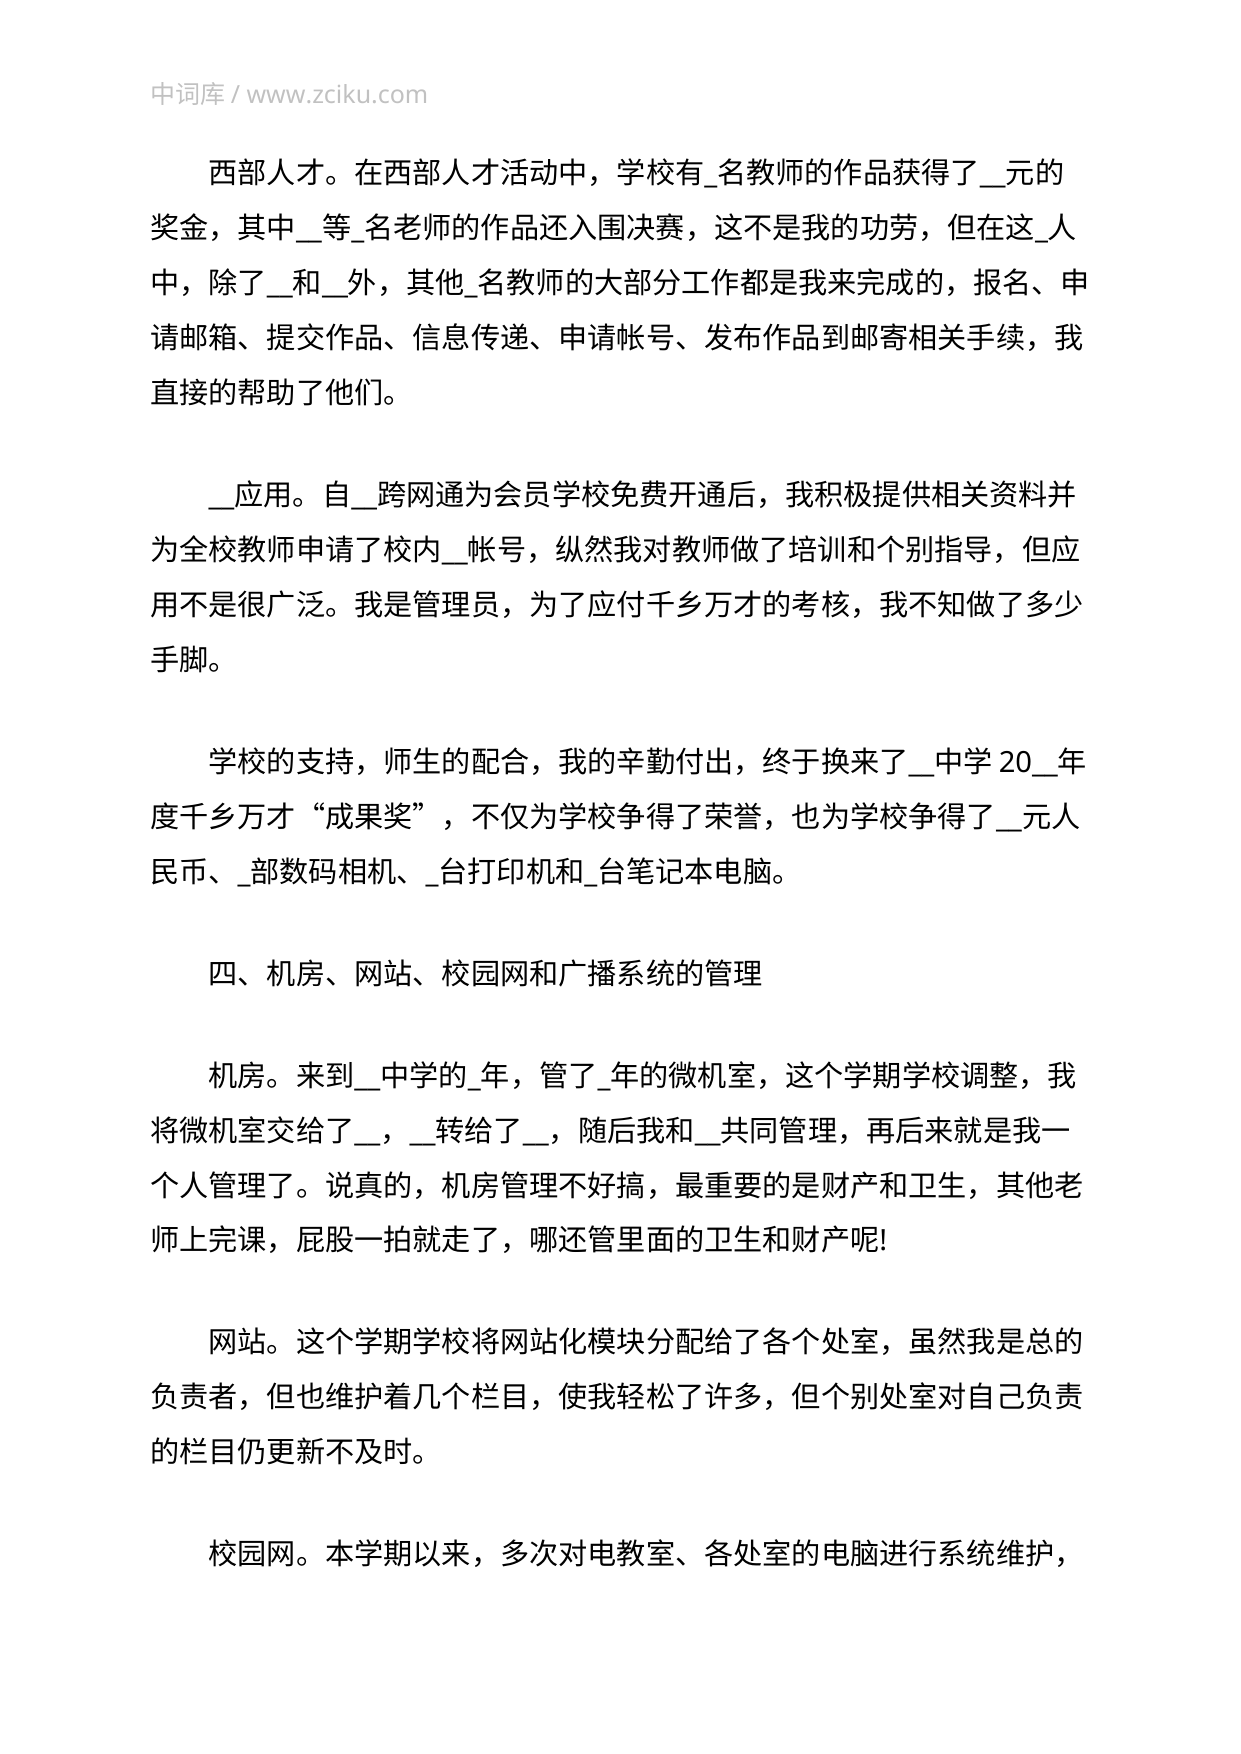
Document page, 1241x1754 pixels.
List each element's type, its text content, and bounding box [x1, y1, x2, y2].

text __应用。自__跨网通为会员学校免费开通后，我积极提供相关资料并为全校教师申请了校内__帐号，纵然我对教师做了培训和个别指导，但应用不是很广泛。我是管理员，为了应付千乡万才的考核，我不知做了多少手脚。 [150, 472, 1090, 679]
text 机房。来到__中学的_年，管了_年的微机室，这个学期学校调整，我将微机室交给了__，__转给了__，随后我和__共同管理，再后来就是我一个人管理了。说真的，机房管理不好搞，最重要的是财产和卫生，其他老师上完课，屁股一拍就走了，哪还管里面的卫生和财产呢! [150, 1052, 1090, 1259]
text 西部人才。在西部人才活动中，学校有_名教师的作品获得了__元的奖金，其中__等_名老师的作品还入围决赛，这不是我的功劳，但在这_人中，除了__和__外，其他_名教师的大部分工作都是我来完成的，报名、申请邮箱、提交作品、信息传递、申请帐号、发布作品到邮寄相关手续，我直接的帮助了他们。 [150, 150, 1090, 412]
text 四、机房、网站、校园网和广播系统的管理 [150, 950, 1090, 993]
text 学校的支持，师生的配合，我的辛勤付出，终于换来了__中学20__年度千乡万才“成果奖”，不仅为学校争得了荣誉，也为学校争得了__元人民币、_部数码相机、_台打印机和_台笔记本电脑。 [150, 738, 1090, 891]
text 网站。这个学期学校将网站化模块分配给了各个处室，虽然我是总的负责者，但也维护着几个栏目，使我轻松了许多，但个别处室对自己负责的栏目仍更新不及时。 [150, 1319, 1090, 1471]
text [150, 1531, 1090, 1573]
